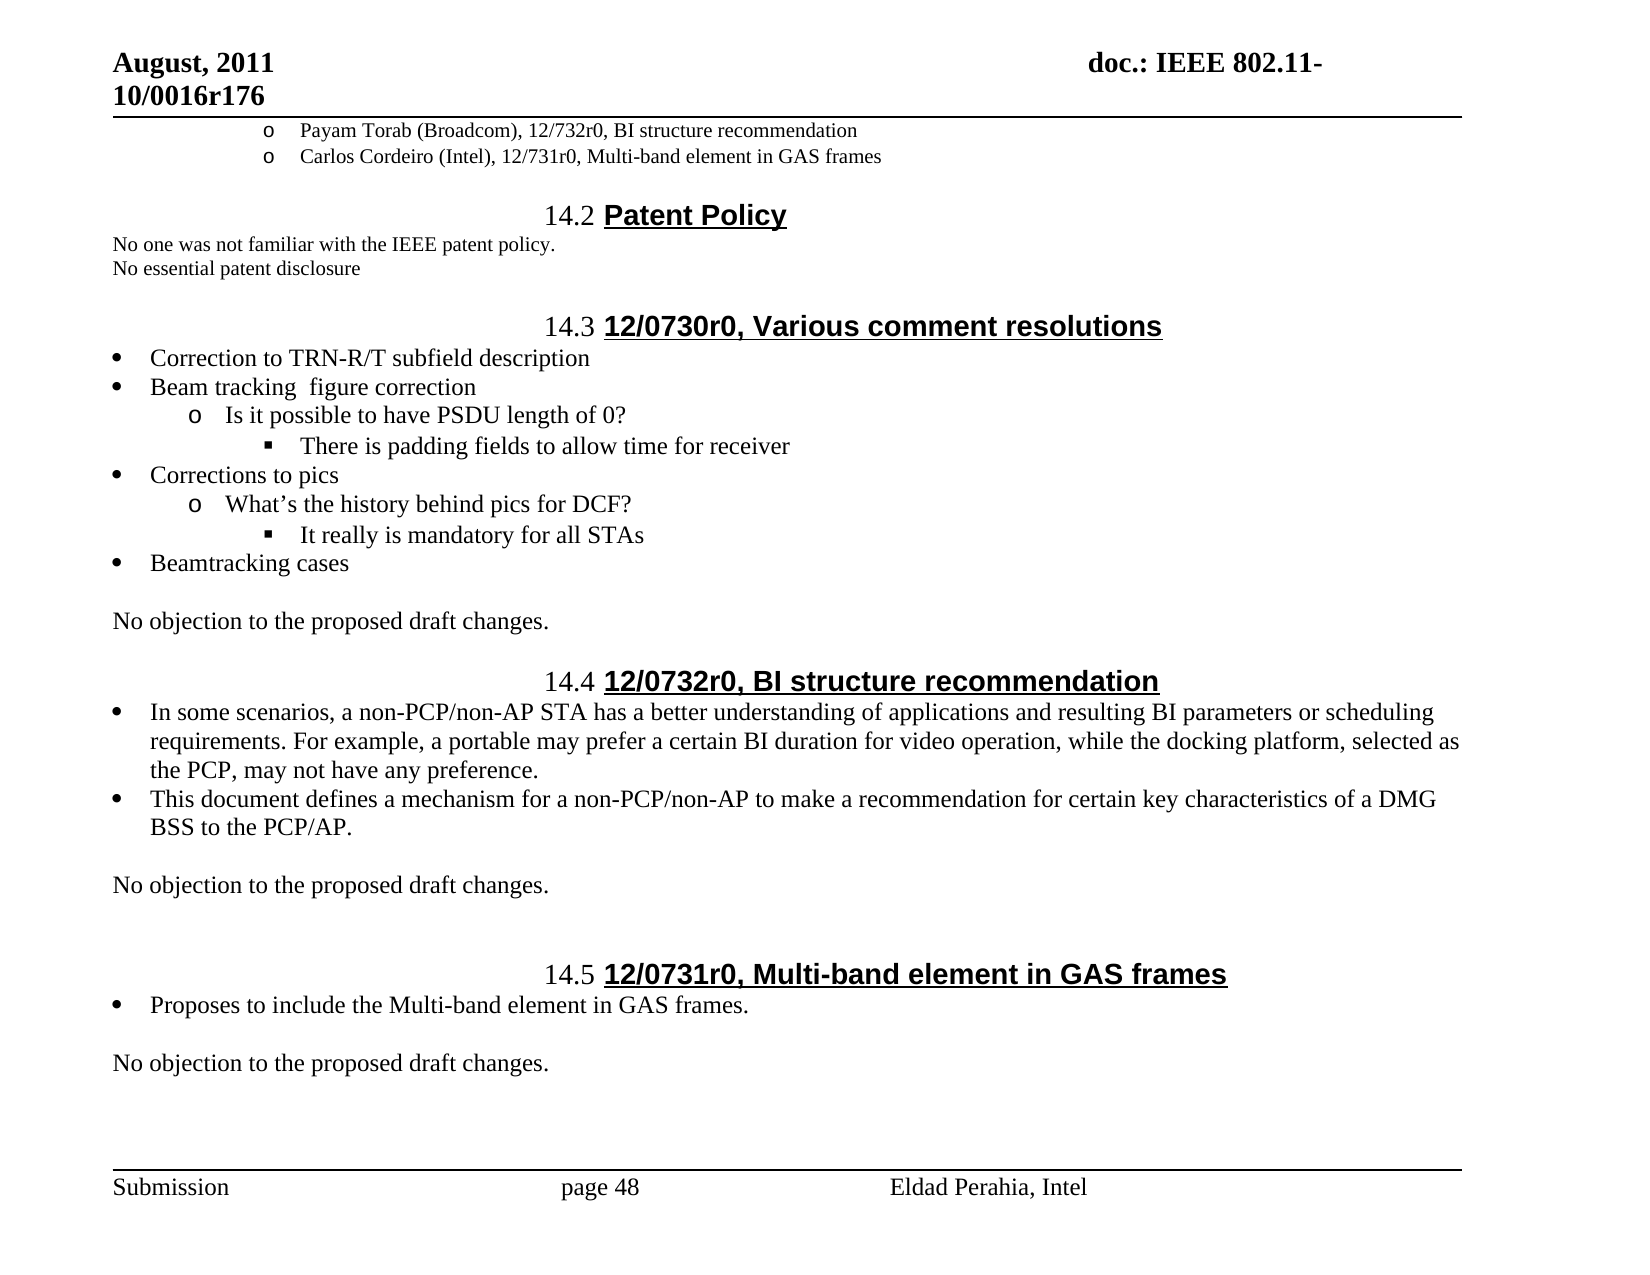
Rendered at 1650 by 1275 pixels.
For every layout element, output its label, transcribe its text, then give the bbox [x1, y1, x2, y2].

list Beamtracking cases [112, 548, 1462, 577]
subtitle 12/0731r0, Multi-band element in GAS frames [544, 957, 1462, 990]
text No objection to the proposed draft changes. [112, 1048, 1462, 1077]
text No one was not familiar with the IEEE patent policy. [112, 232, 1462, 256]
list Is it possible to have PSDU length of 0? [187, 401, 1462, 431]
list It really is mandatory for all STAs [262, 520, 1462, 548]
list In some scenarios, a non-PCP/non-AP STA has a better understanding of applications and resulting BI parameters or scheduling requirements. For example, a portable may prefer a certain BI duration for video operation, while the docking platform, selected as the PCP, may not have any preference. [112, 697, 1462, 784]
list Corrections to pics [112, 460, 1462, 489]
list Carlos Cordeiro (Intel), 12/731r0, Multi-band element in GAS frames [262, 143, 1462, 169]
list Correction to TRN-R/T subfield description [112, 343, 1462, 372]
list What’s the history behind pics for DCF? [187, 489, 1462, 520]
list This document defines a mechanism for a non-PCP/non-AP to make a recommendation for certain key characteristics of a DMG BSS to the PCP/AP. [112, 784, 1462, 841]
text No objection to the proposed draft changes. [112, 606, 1462, 635]
text No essential patent disclosure [112, 256, 1462, 280]
subtitle 12/0732r0, BI structure recommendation [544, 664, 1462, 697]
subtitle Patent Policy [544, 198, 1462, 232]
list Beam tracking figure correction [112, 372, 1462, 401]
text No objection to the proposed draft changes. [112, 870, 1462, 899]
list Proposes to include the Multi-band element in GAS frames. [112, 990, 1462, 1019]
subtitle 12/0730r0, Various comment resolutions [544, 309, 1462, 343]
list Payam Torab (Broadcom), 12/732r0, BI structure recommendation [262, 118, 1462, 143]
list There is padding fields to allow time for receiver [262, 431, 1462, 460]
